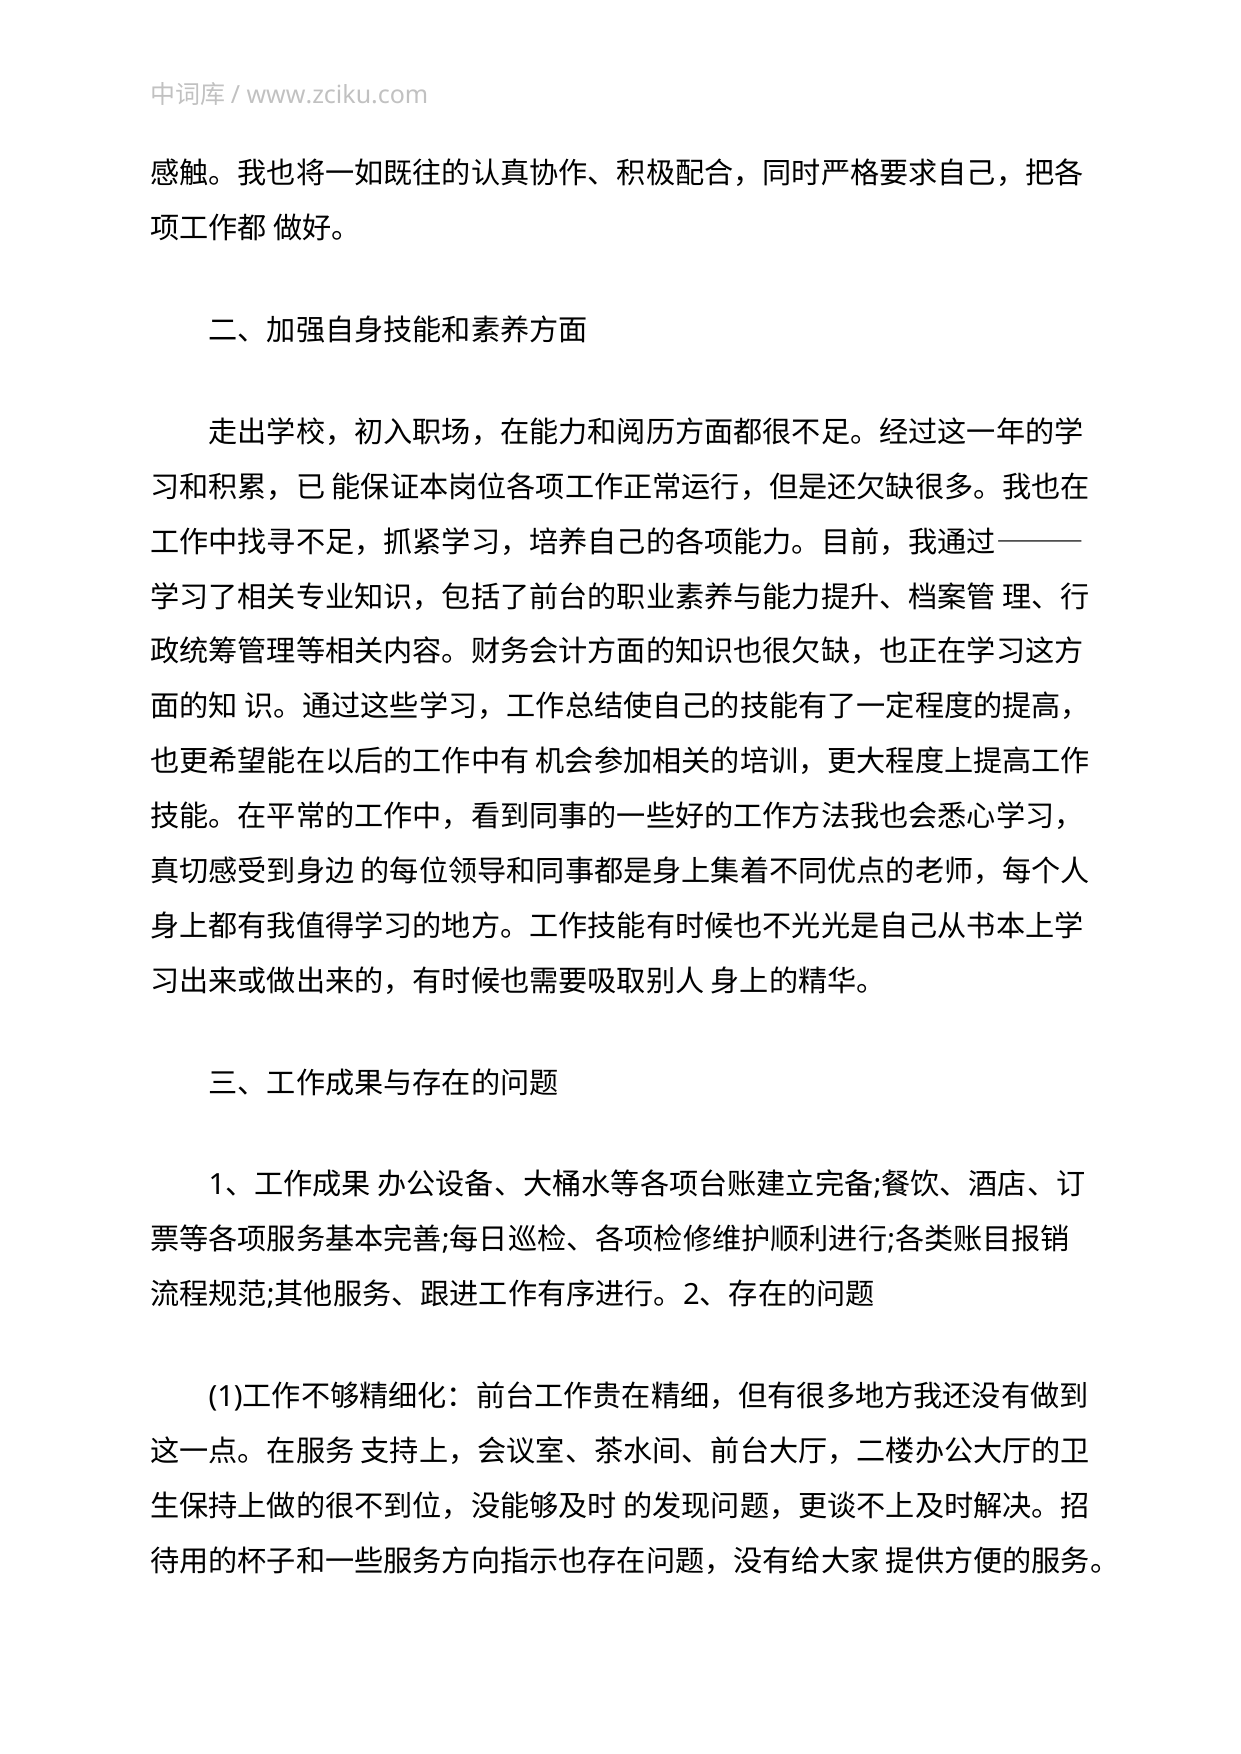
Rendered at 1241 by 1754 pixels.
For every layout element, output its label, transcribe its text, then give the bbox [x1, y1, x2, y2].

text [150, 150, 1090, 247]
text 二、加强自身技能和素养方面 [150, 307, 1090, 349]
text 1、工作成果 办公设备、大桶水等各项台账建立完备;餐饮、酒店、订票等各项服务基本完善;每日巡检、各项检修维护顺利进行;各类账目报销流程规范;其他服务、跟进工作有序进行。2、存在的问题 [150, 1161, 1090, 1313]
text (1)工作不够精细化：前台工作贵在精细，但有很多地方我还没有做到这一点。在服务 支持上，会议室、茶水间、前台大厅，二楼办公大厅的卫生保持上做的很不到位，没能够及时 的发现问题，更谈不上及时解决。招待用的杯子和一些服务方向指示也存在问题，没有给大家 提供方便的服务。 [150, 1373, 1090, 1580]
text 三、工作成果与存在的问题 [150, 1059, 1090, 1101]
text 走出学校，初入职场，在能力和阅历方面都很不足。经过这一年的学习和积累，已 能保证本岗位各项工作正常运行，但是还欠缺很多。我也在工作中找寻不足，抓紧学习，培养自己的各项能力。目前，我通过———学习了相关专业知识，包括了前台的职业素养与能力提升、档案管 理、行政统筹管理等相关内容。财务会计方面的知识也很欠缺，也正在学习这方面的知 识。通过这些学习，工作总结使自己的技能有了一定程度的提高，也更希望能在以后的工作中有 机会参加相关的培训，更大程度上提高工作技能。在平常的工作中，看到同事的一些好的工作方法我也会悉心学习，真切感受到身边 的每位领导和同事都是身上集着不同优点的老师，每个人身上都有我值得学习的地方。工作技能有时候也不光光是自己从书本上学习出来或做出来的，有时候也需要吸取别人 身上的精华。 [150, 408, 1090, 1000]
